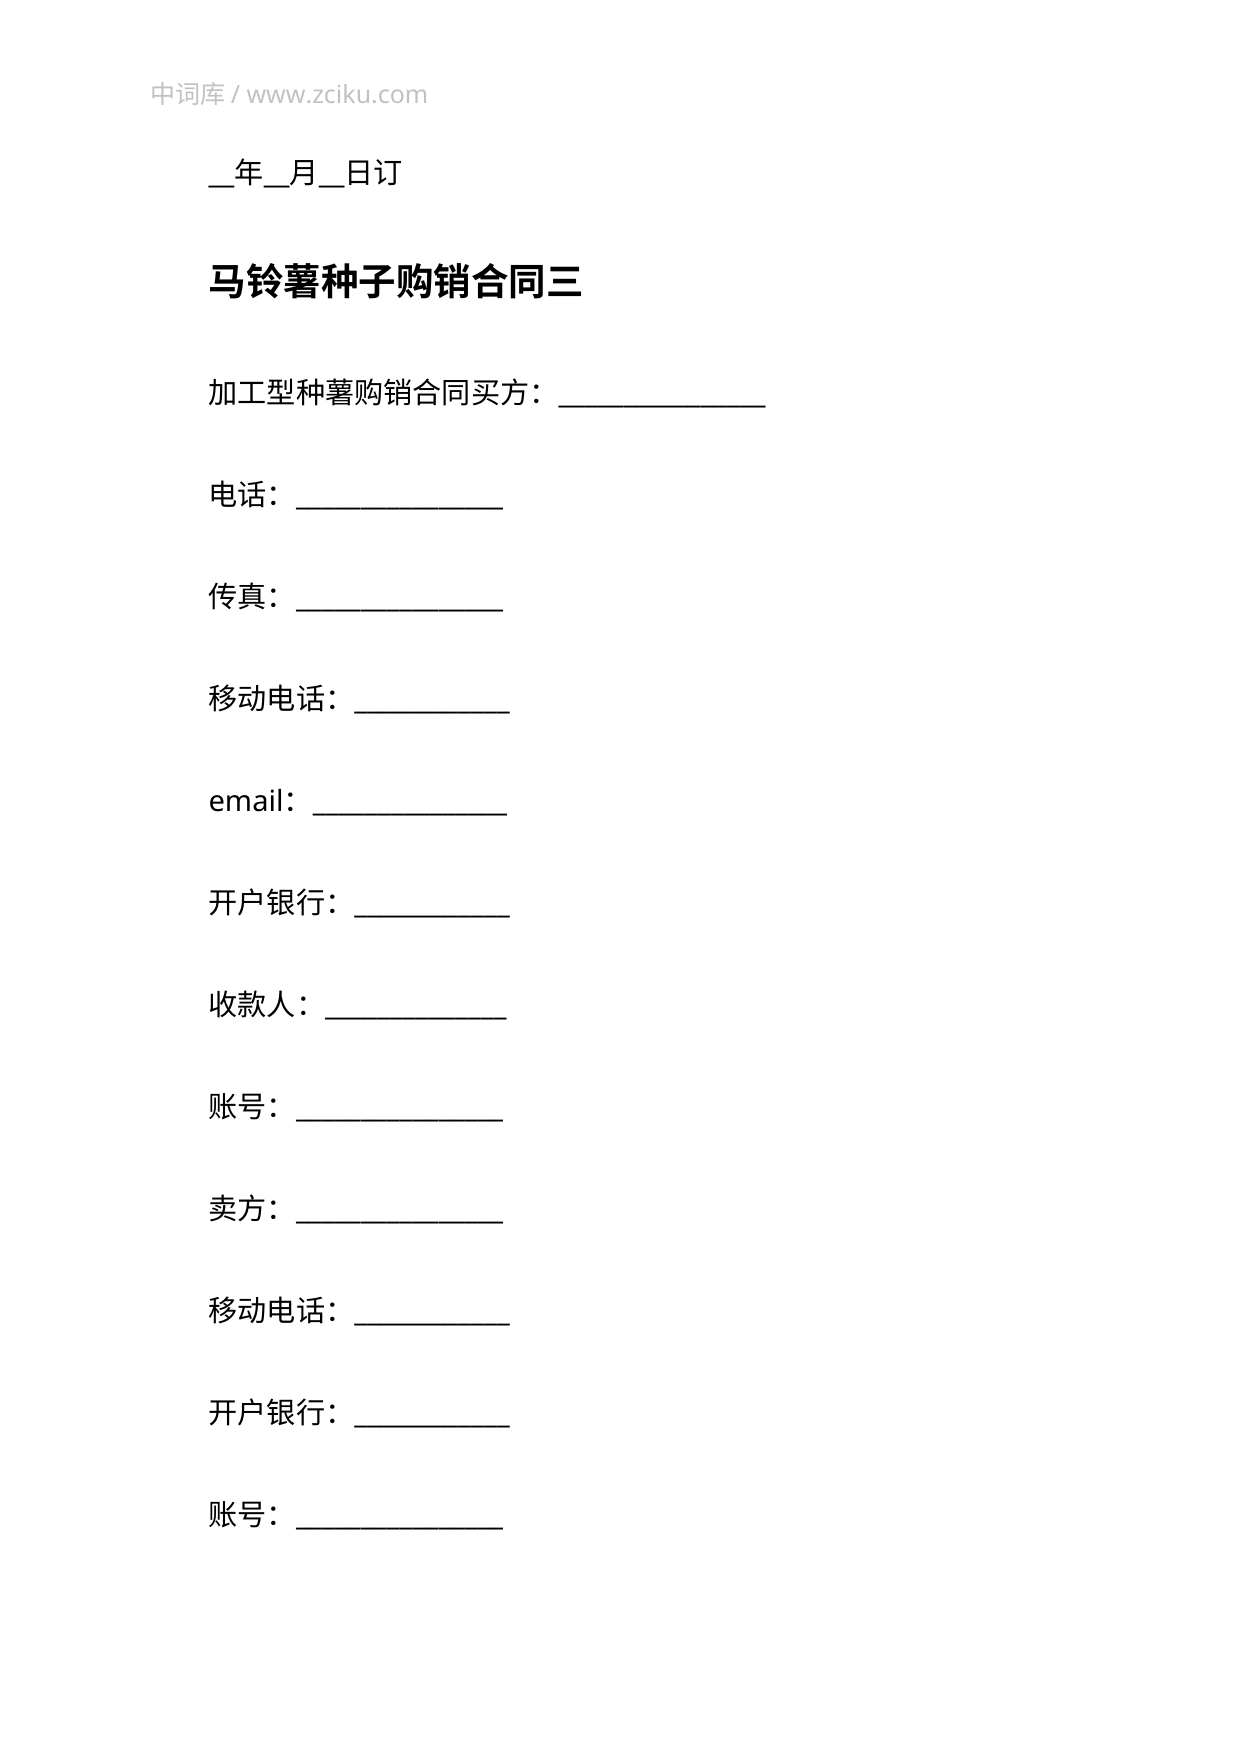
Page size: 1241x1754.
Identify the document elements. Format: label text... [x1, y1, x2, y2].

text 开户银行：____________ [150, 1389, 1090, 1432]
text 账号：________________ [150, 1491, 1090, 1533]
text 马铃薯种子购销合同三 [150, 252, 1090, 306]
text email：_______________ [150, 777, 1090, 820]
text 移动电话：____________ [150, 675, 1090, 718]
text 卖方：________________ [150, 1185, 1090, 1228]
text 移动电话：____________ [150, 1287, 1090, 1329]
text 电话：________________ [150, 471, 1090, 514]
text 开户银行：____________ [150, 879, 1090, 922]
text 加工型种薯购销合同买方：________________ [150, 369, 1090, 412]
text __年__月__日订 [150, 150, 1090, 192]
text 账号：________________ [150, 1083, 1090, 1126]
text 传真：________________ [150, 573, 1090, 616]
text 收款人：______________ [150, 981, 1090, 1024]
